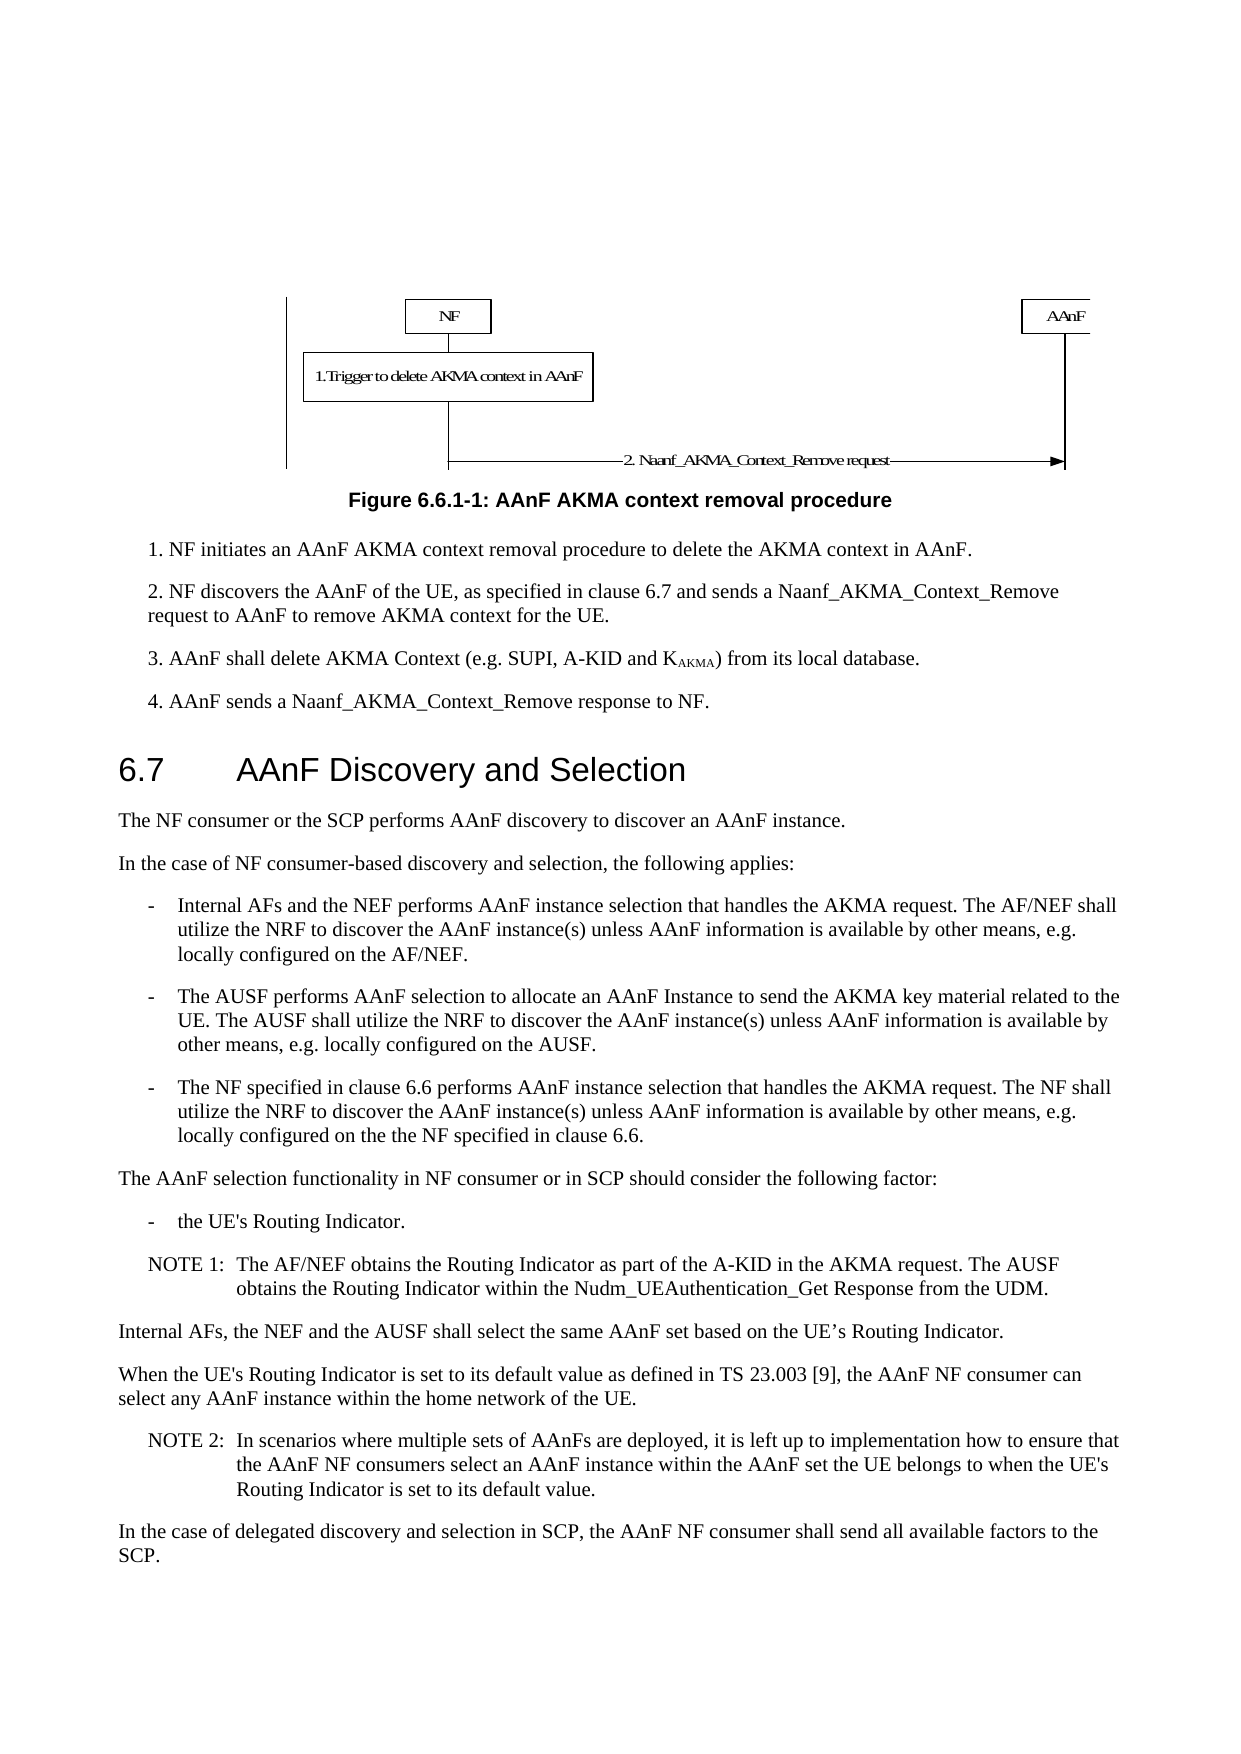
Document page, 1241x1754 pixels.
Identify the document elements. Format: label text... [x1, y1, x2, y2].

text The AAnF selection functionality in NF consumer or in SCP should consider the following factor: [118, 1166, 1122, 1190]
text Figure 6.6.1-1: AAnF AKMA context removal procedure [118, 487, 1122, 511]
text NOTE 1: The AF/NEF obtains the Routing Indicator as part of the A-KID in the AKMA request. The AUSF obtains the Routing Indicator within the Nudm_UEAuthentication_Get Response from the UDM. [148, 1252, 1122, 1300]
text 3. AAnF shall delete AKMA Context (e.g. SUPI, A-KID and KAKMA) from its local database. [148, 646, 1122, 670]
text - Internal AFs and the NEF performs AAnF instance selection that handles the AKMA request. The AF/NEF shall utilize the NRF to discover the AAnF instance(s) unless AAnF information is available by other means, e.g. locally configured on the AF/NEF. [148, 893, 1122, 966]
text When the UE's Routing Indicator is set to its default value as defined in TS 23.003 [9], the AAnF NF consumer can select any AAnF instance within the home network of the UE. [118, 1361, 1122, 1409]
text - The NF specified in clause 6.6 performs AAnF instance selection that handles the AKMA request. The NF shall utilize the NRF to discover the AAnF instance(s) unless AAnF information is available by other means, e.g. locally configured on the the NF specified in clause 6.6. [148, 1075, 1122, 1147]
subtitle 6.7 AAnF Discovery and Selection [118, 751, 1122, 789]
text - the UE's Routing Indicator. [148, 1209, 1122, 1233]
text - The AUSF performs AAnF selection to allocate an AAnF Instance to send the AKMA key material related to the UE. The AUSF shall utilize the NRF to discover the AAnF instance(s) unless AAnF information is available by other means, e.g. locally configured on the AUSF. [148, 984, 1122, 1056]
text The NF consumer or the SCP performs AAnF discovery to discover an AAnF instance. [118, 808, 1122, 832]
text 2. NF discovers the AAnF of the UE, as specified in clause 6.7 and sends a Naanf_AKMA_Context_Remove request to AAnF to remove AKMA context for the UE. [148, 579, 1122, 627]
text 4. AAnF sends a Naanf_AKMA_Context_Remove response to NF. [148, 689, 1122, 713]
text NOTE 2: In scenarios where multiple sets of AAnFs are deployed, it is left up to implementation how to ensure that the AAnF NF consumers select an AAnF instance within the AAnF set the UE belongs to when the UE's Routing Indicator is set to its default value. [148, 1428, 1122, 1501]
text Internal AFs, the NEF and the AUSF shall select the same AAnF set based on the UE’s Routing Indicator. [118, 1319, 1122, 1343]
text 1. NF initiates an AAnF AKMA context removal procedure to delete the AKMA context in AAnF. [148, 536, 1122, 561]
text In the case of delegated discovery and selection in SCP, the AAnF NF consumer shall send all available factors to the SCP. [118, 1519, 1122, 1567]
text In the case of NF consumer-based discovery and selection, the following applies: [118, 851, 1122, 874]
